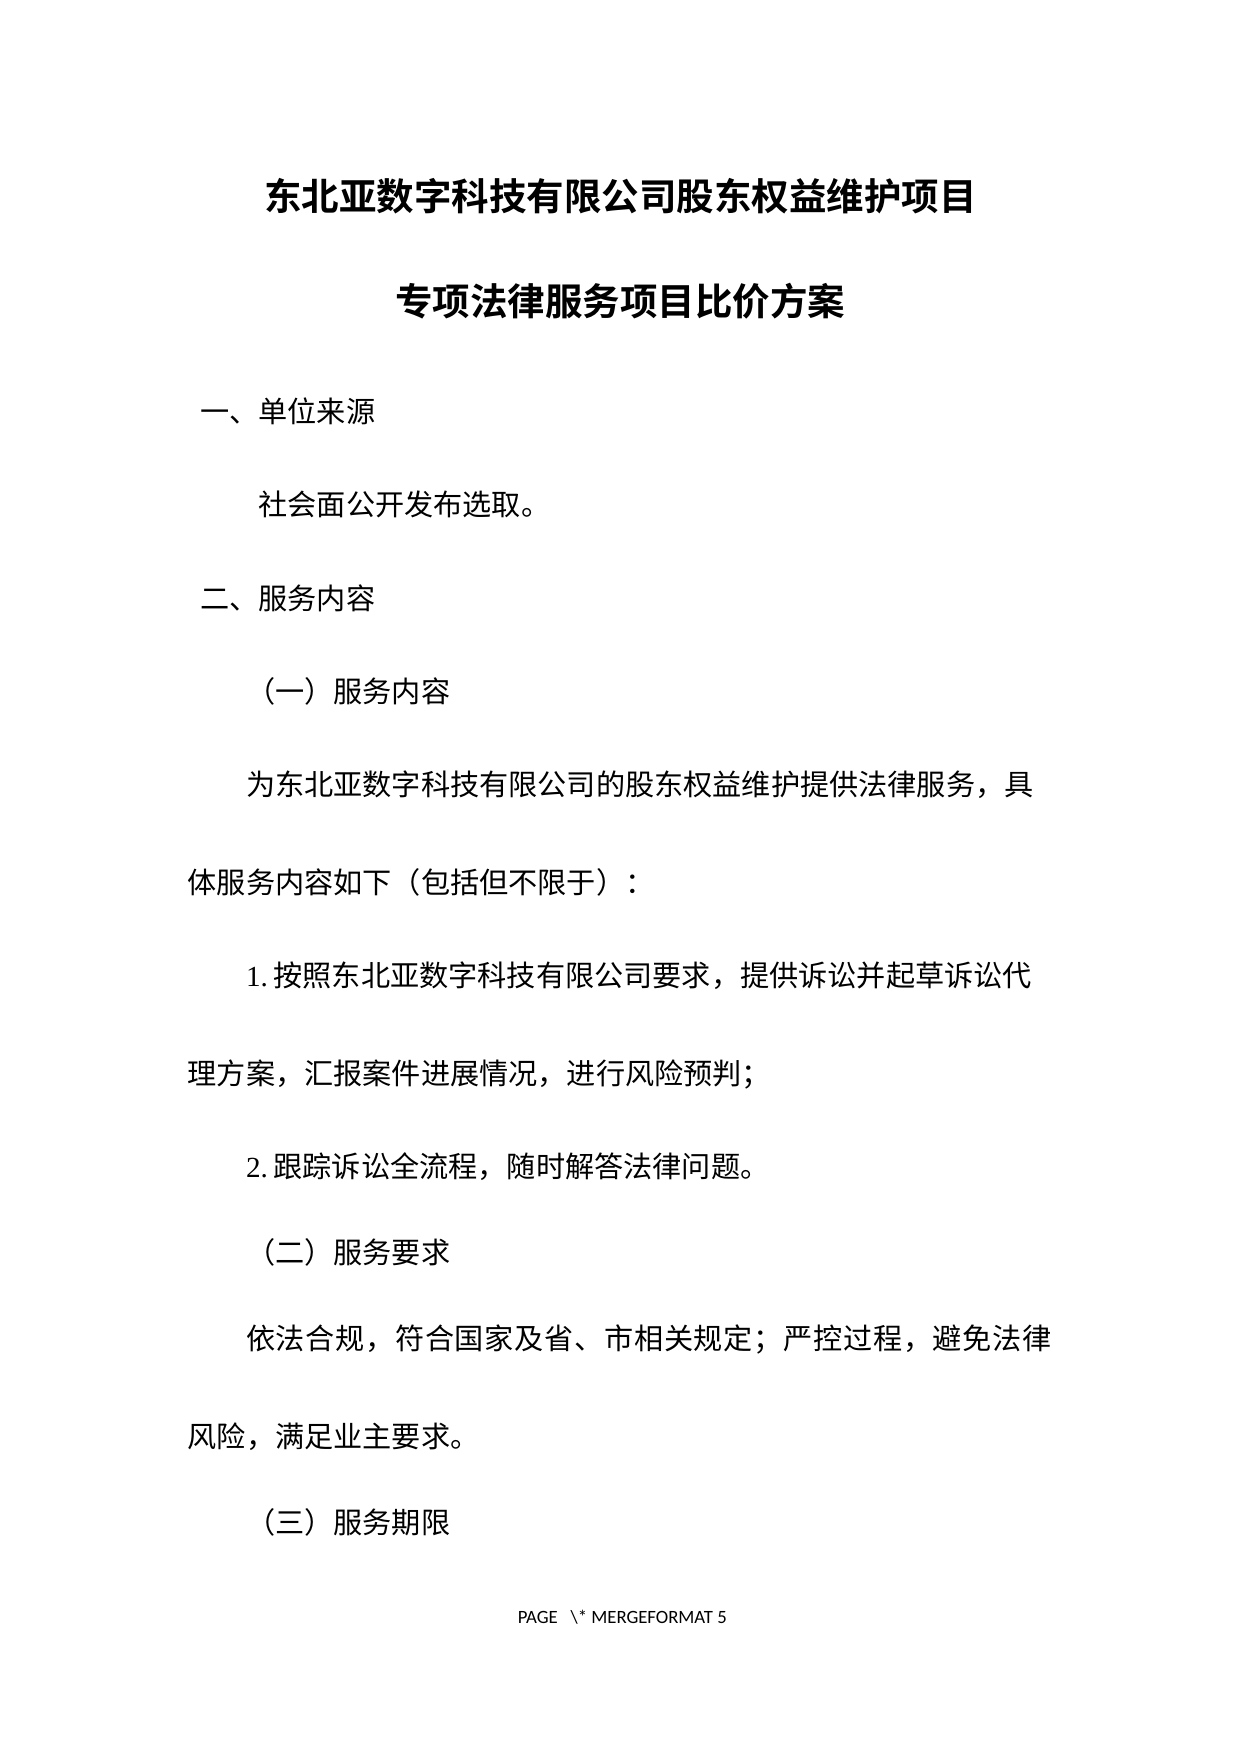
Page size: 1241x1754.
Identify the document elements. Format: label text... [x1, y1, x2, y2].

text （三）服务期限 [187, 1488, 1053, 1553]
text 2. 跟踪诉讼全流程，随时解答法律问题。 [187, 1132, 1053, 1197]
text 为东北亚数字科技有限公司的股东权益维护提供法律服务，具体服务内容如下（包括但不限于）： [187, 751, 1053, 913]
text 社会面公开发布选取。 [200, 471, 1053, 536]
text 二、服务内容 [200, 564, 1053, 629]
text （一）服务内容 [187, 657, 1053, 722]
text 一、单位来源 [200, 377, 1053, 442]
subtitle 东北亚数字科技有限公司股东权益维护项目 [187, 162, 1053, 227]
text 1. 按照东北亚数字科技有限公司要求，提供诉讼并起草诉讼代理方案，汇报案件进展情况，进行风险预判； [187, 941, 1053, 1104]
text 依法合规，符合国家及省、市相关规定；严控过程，避免法律风险，满足业主要求。 [187, 1304, 1053, 1467]
subtitle 专项法律服务项目比价方案 [187, 266, 1053, 331]
text （二）服务要求 [187, 1218, 1053, 1283]
